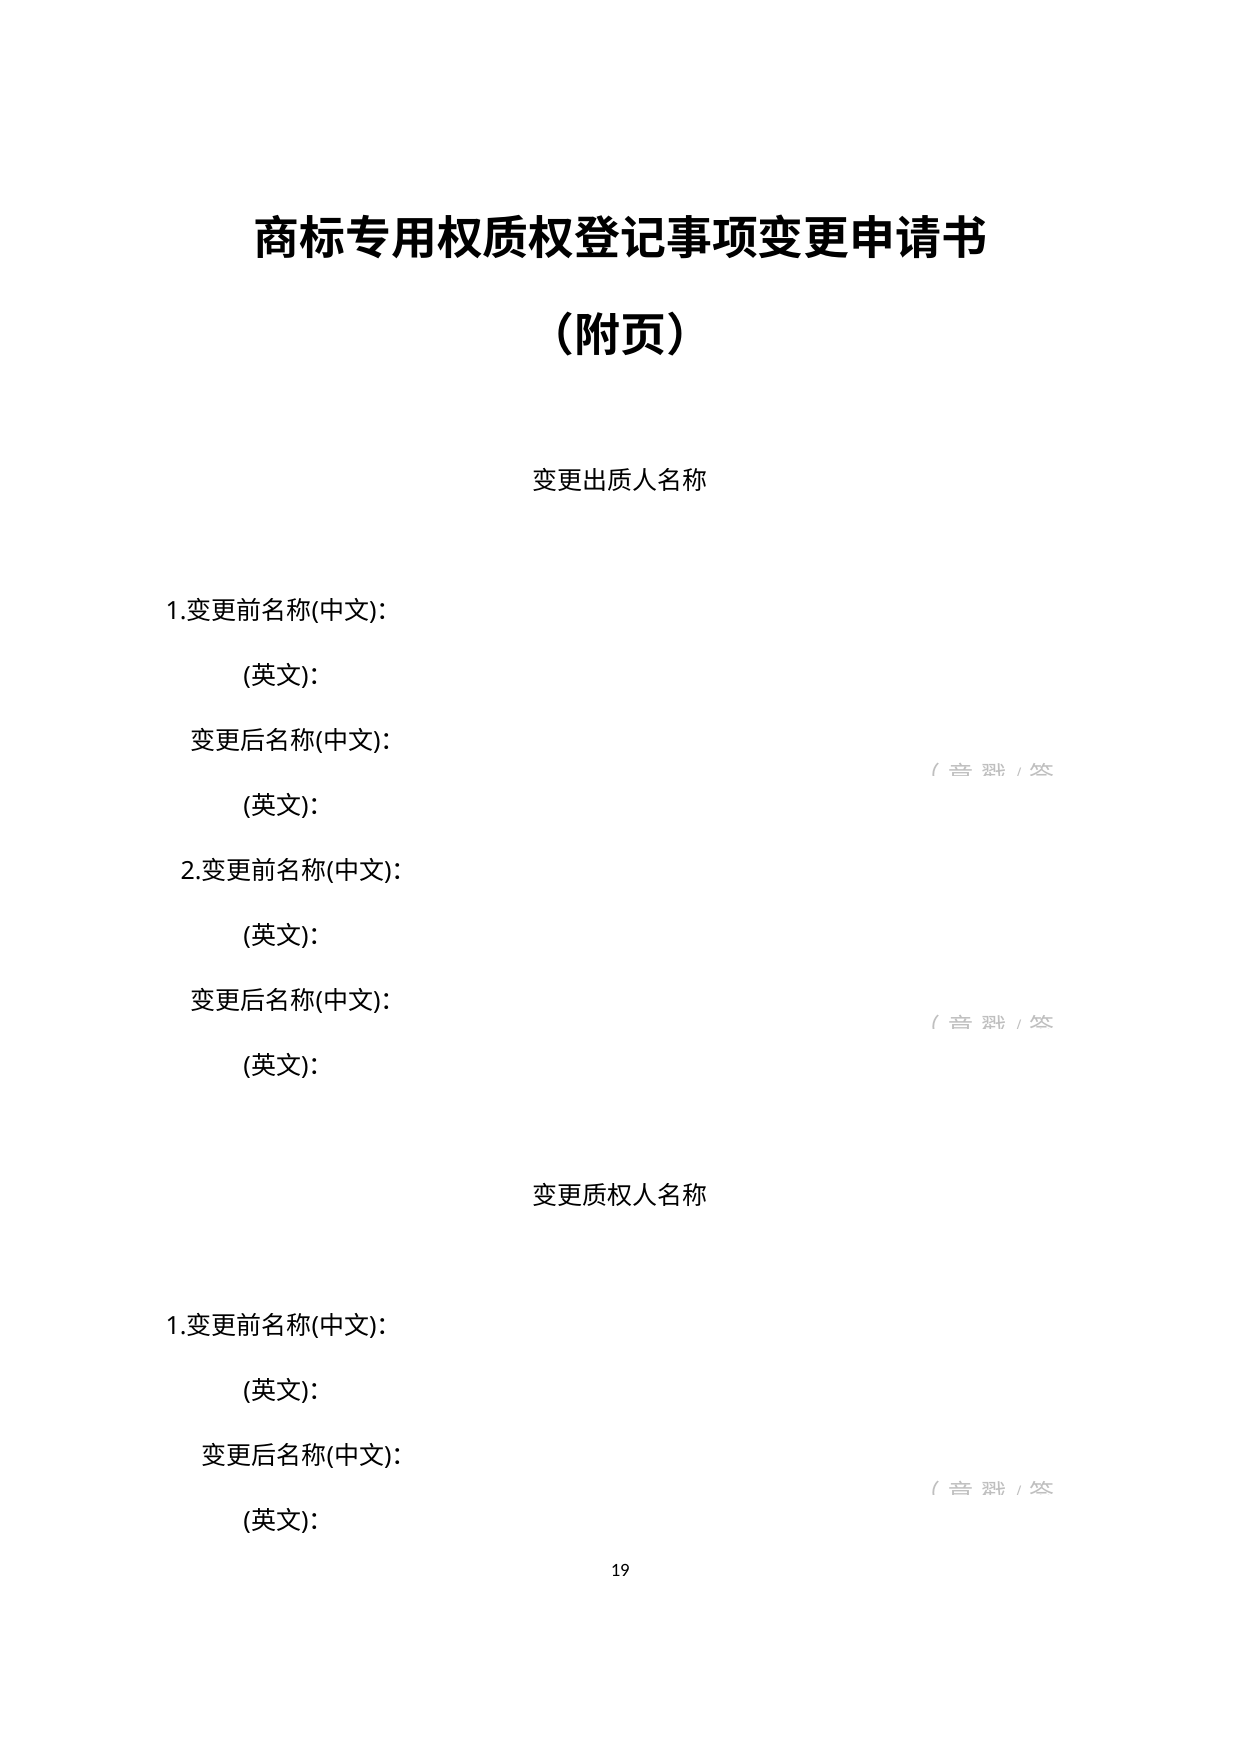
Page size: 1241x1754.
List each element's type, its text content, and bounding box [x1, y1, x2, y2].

text 变更后名称(中文)： [165, 706, 1075, 771]
text 1.变更前名称(中文)： [165, 1291, 1075, 1356]
text 变更后名称(中文)： [165, 1421, 1075, 1486]
text 变更质权人名称 [165, 1161, 1075, 1226]
text 商标专用权质权登记事项变更申请书 [165, 186, 1075, 283]
text 变更出质人名称 [165, 446, 1075, 511]
text (英文)： [165, 771, 1075, 836]
text 1.变更前名称(中文)： [165, 576, 1075, 641]
text （附页） [165, 283, 1075, 381]
text (英文)： [165, 641, 1075, 706]
text (英文)： [165, 1486, 1075, 1551]
text (英文)： [165, 1356, 1075, 1421]
text (英文)： [165, 1031, 1075, 1096]
text 变更后名称(中文)： [165, 966, 1075, 1031]
text 2.变更前名称(中文)： [165, 836, 1075, 901]
text (英文)： [165, 901, 1075, 966]
